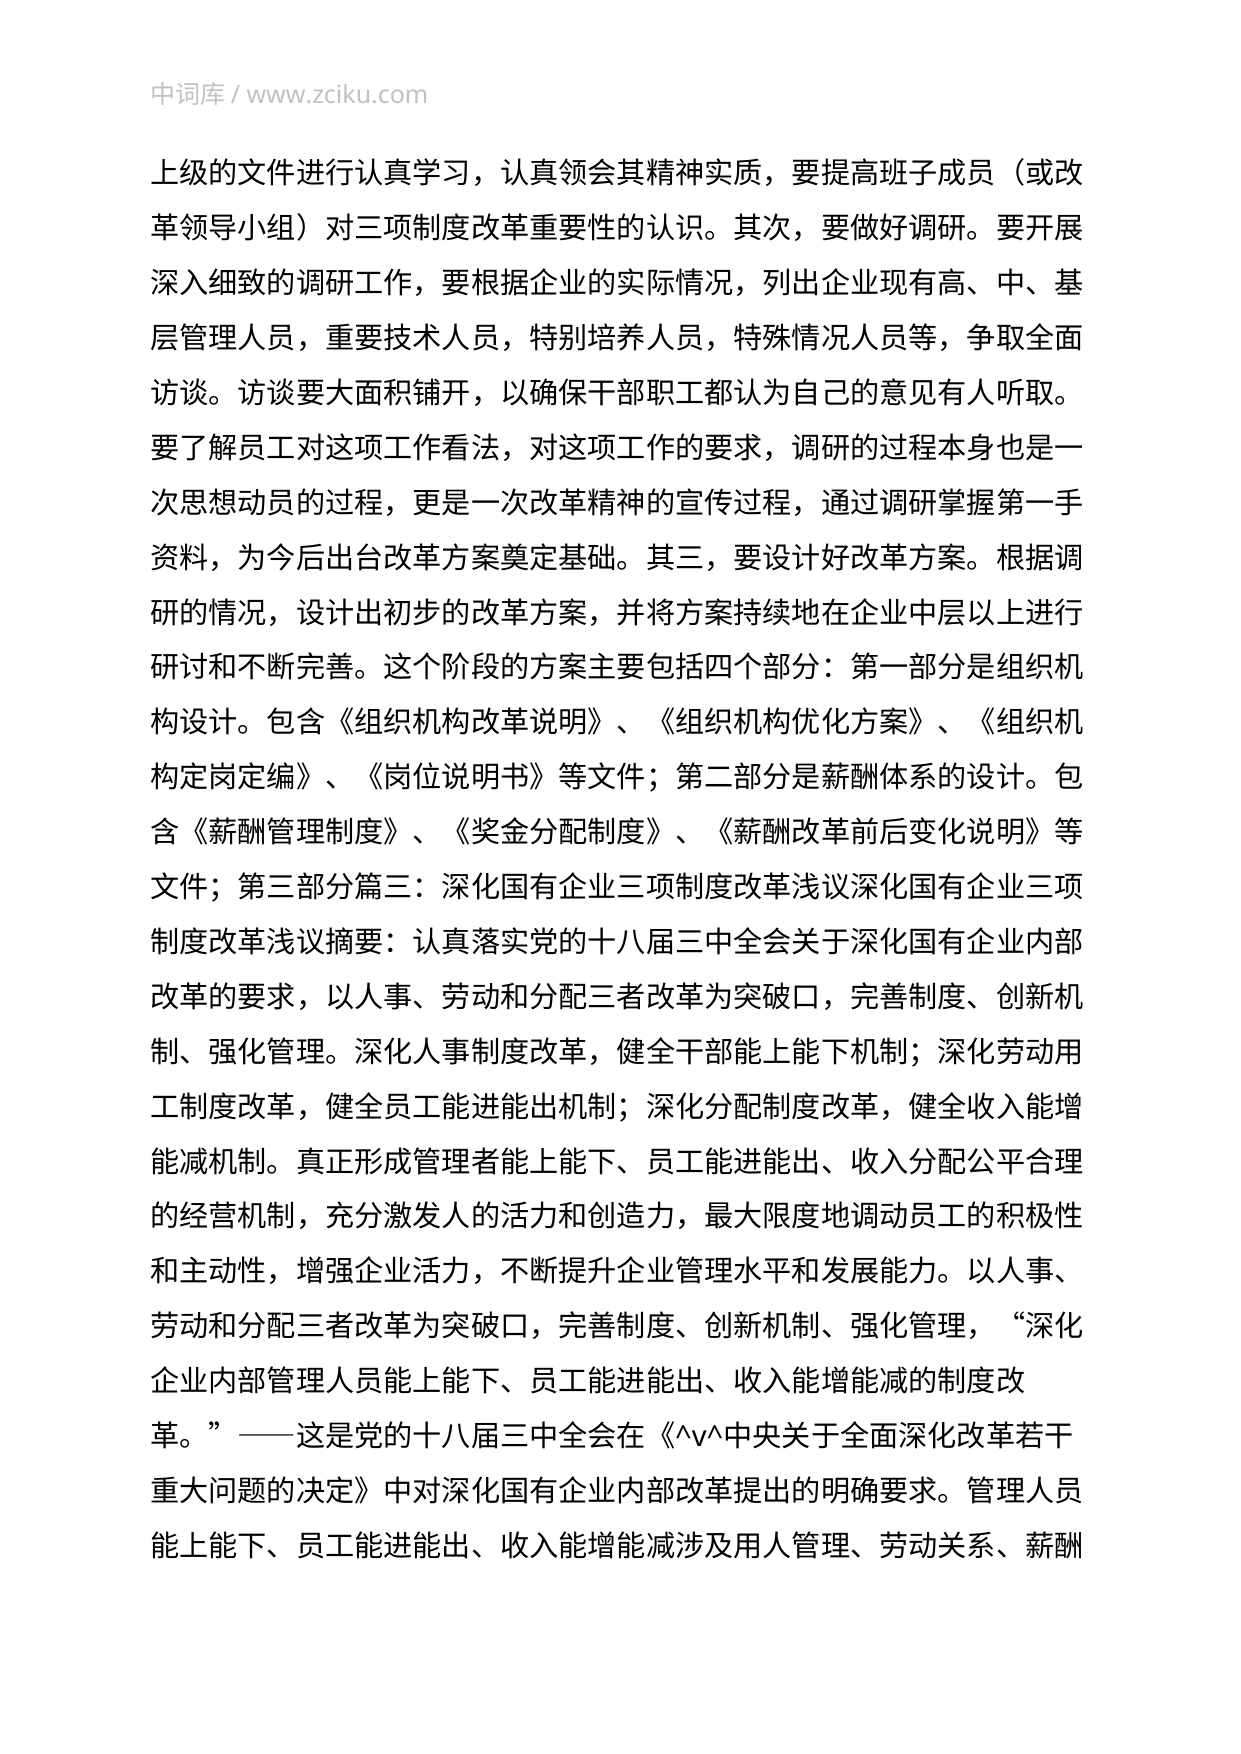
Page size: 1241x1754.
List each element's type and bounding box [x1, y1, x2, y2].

text [150, 150, 1090, 1565]
